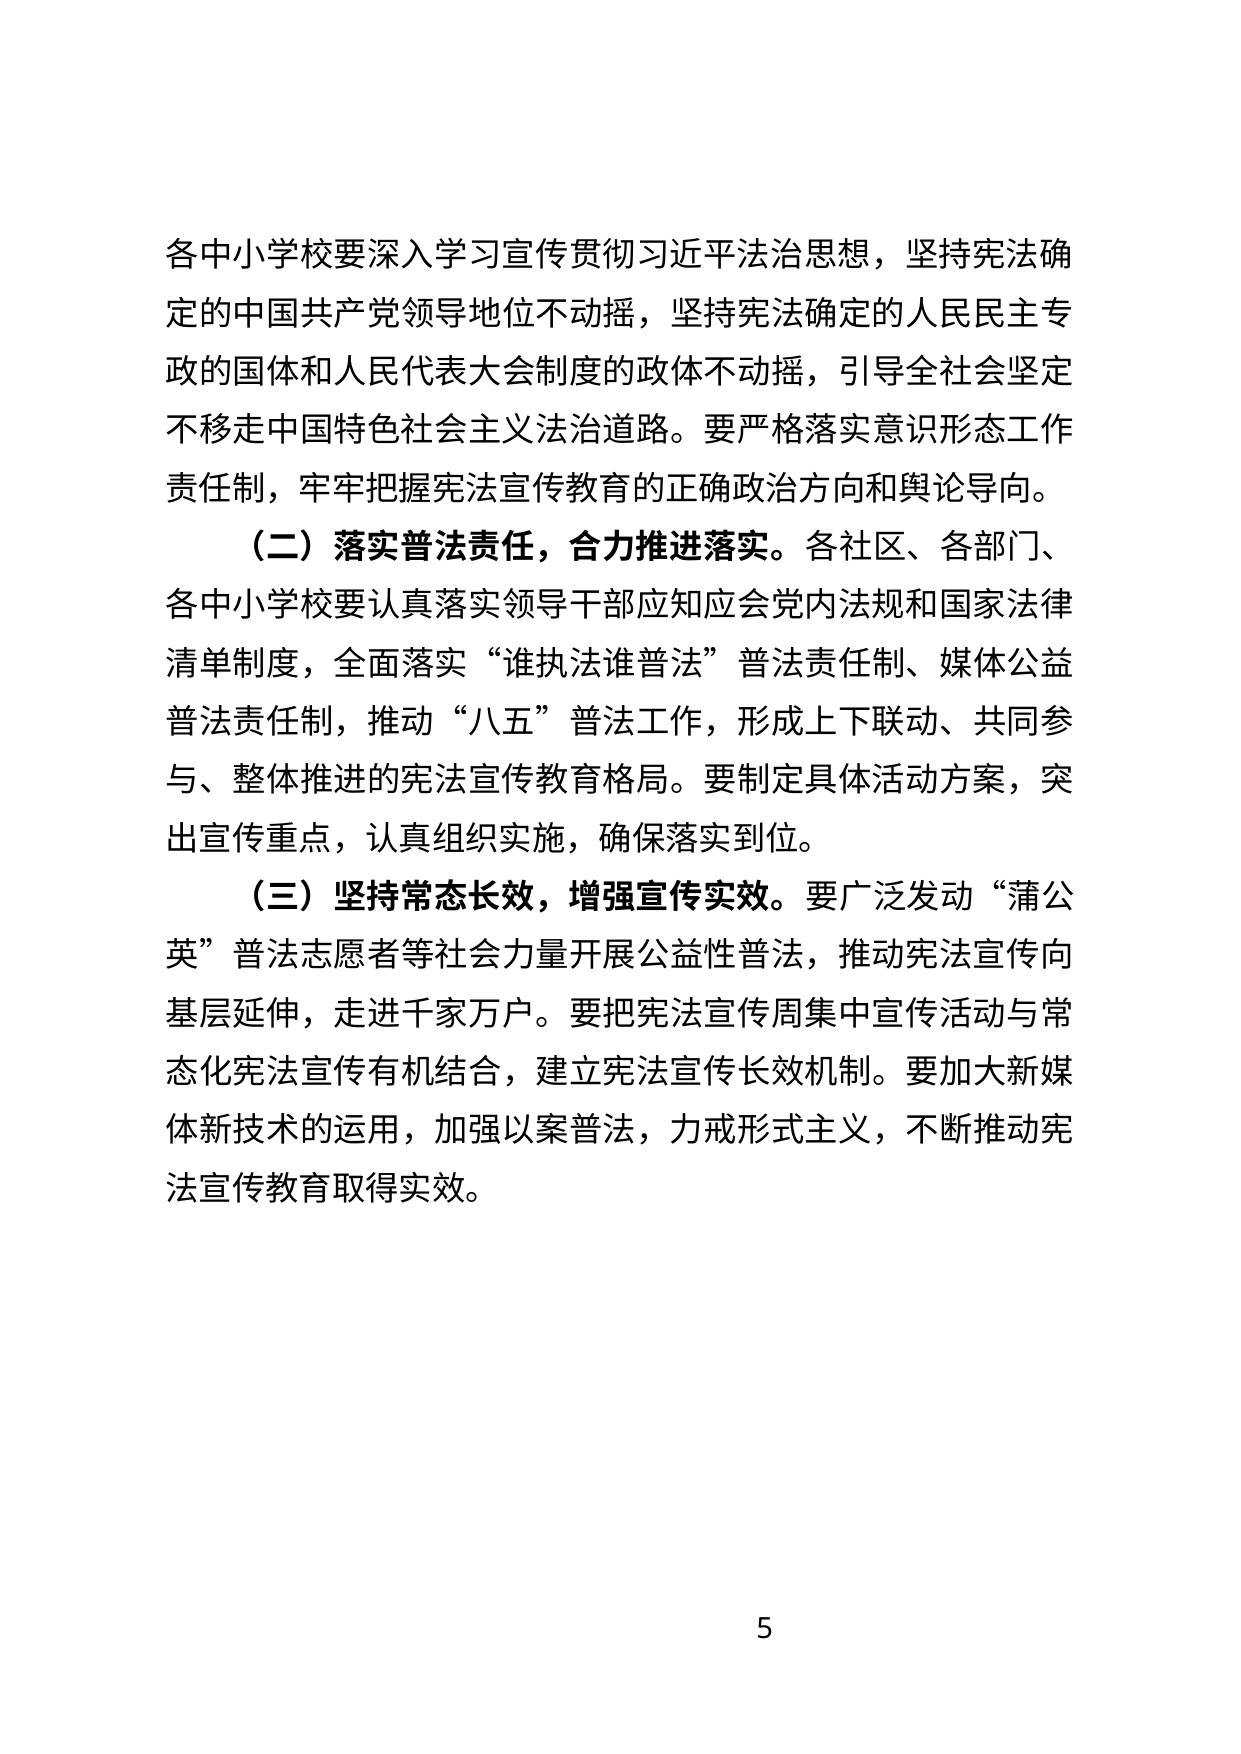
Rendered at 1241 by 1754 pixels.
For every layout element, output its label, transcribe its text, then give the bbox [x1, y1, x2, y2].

text （三）坚持常态长效，增强宣传实效。要广泛发动“蒲公英”普法志愿者等社会力量开展公益性普法，推动宪法宣传向基层延伸，走进千家万户。要把宪法宣传周集中宣传活动与常态化宪法宣传有机结合，建立宪法宣传长效机制。要加大新媒体新技术的运用，加强以案普法，力戒形式主义，不断推动宪法宣传教育取得实效。 [165, 862, 1075, 1276]
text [165, 220, 1075, 512]
text （二）落实普法责任，合力推进落实。各社区、各部门、各中小学校要认真落实领导干部应知应会党内法规和国家法律清单制度，全面落实“谁执法谁普法”普法责任制、媒体公益普法责任制，推动“八五”普法工作，形成上下联动、共同参与、整体推进的宪法宣传教育格局。要制定具体活动方案，突出宣传重点，认真组织实施，确保落实到位。 [165, 512, 1075, 862]
